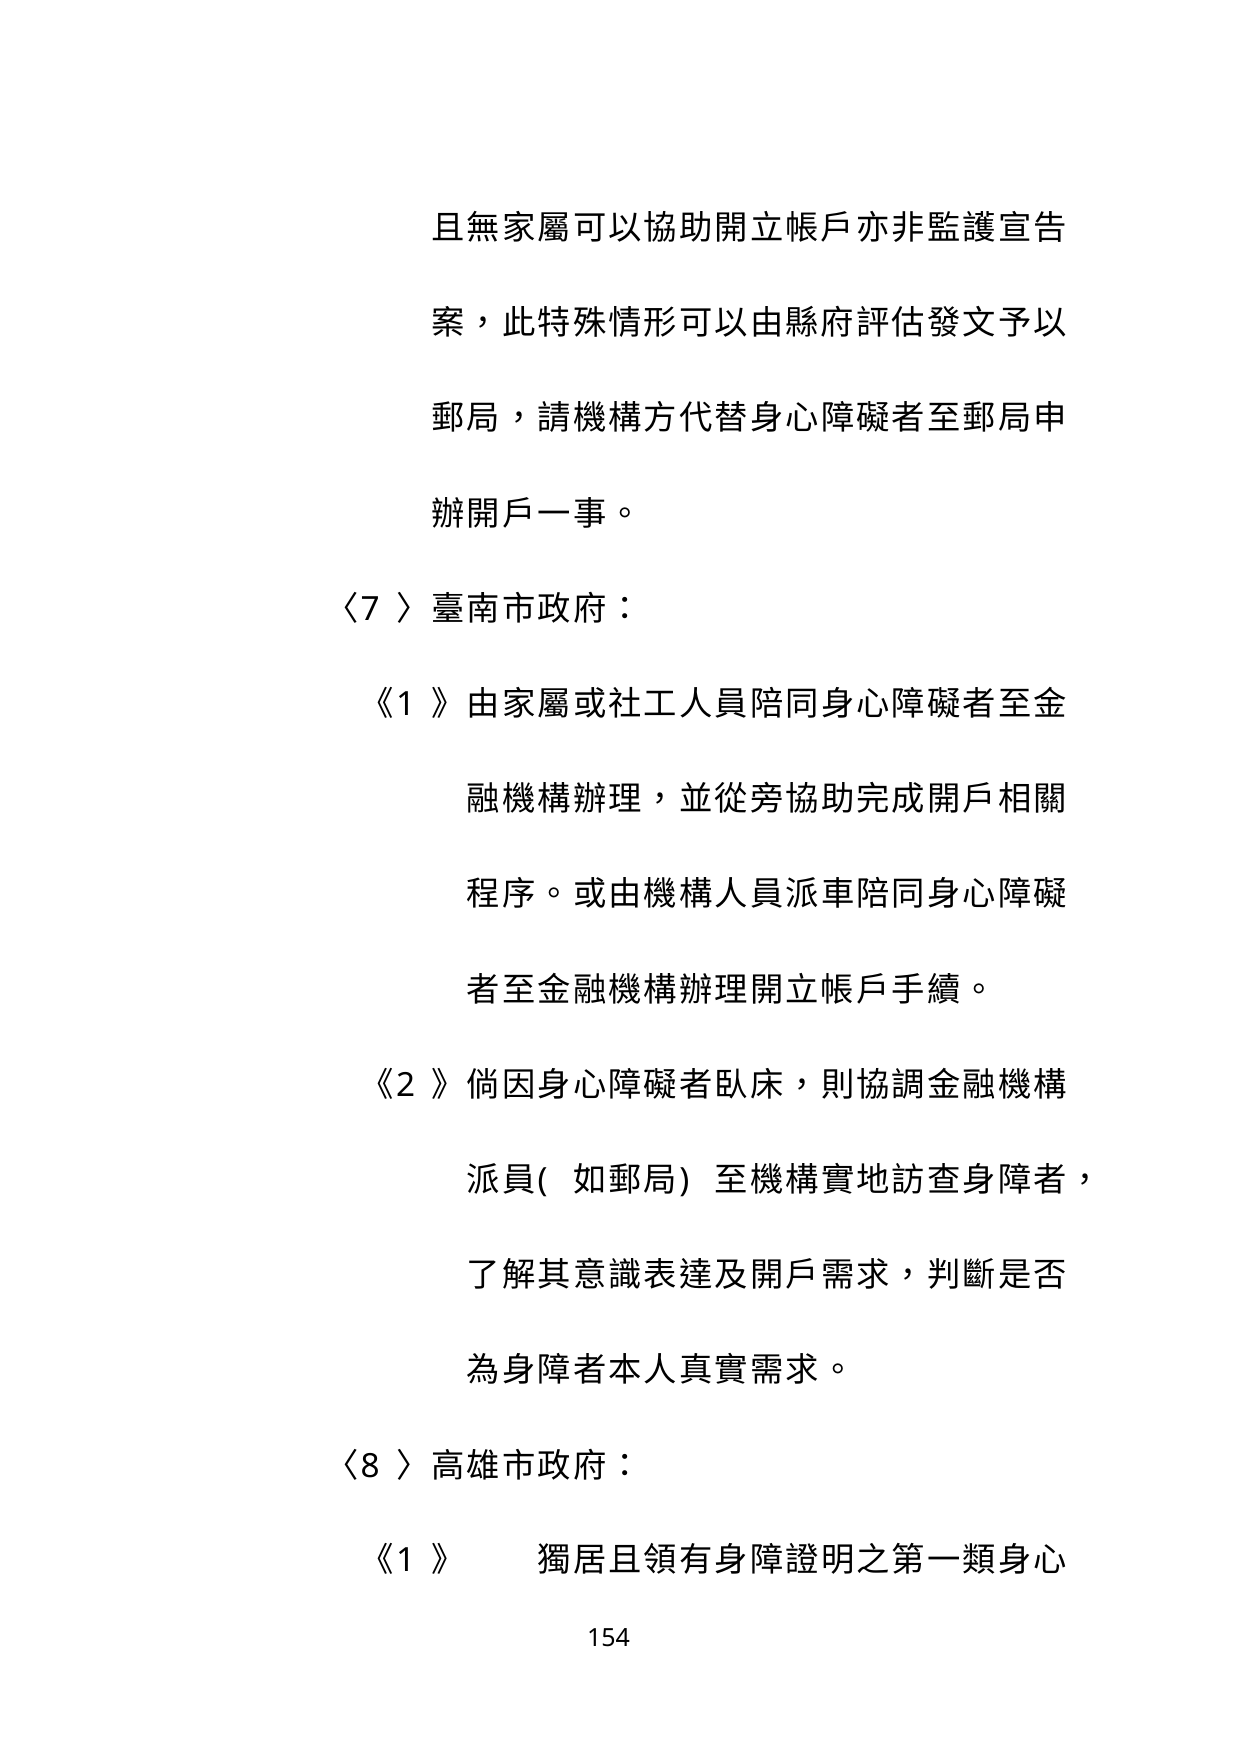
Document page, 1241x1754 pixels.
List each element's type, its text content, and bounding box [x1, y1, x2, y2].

subtitle 臺南市政府： [307, 558, 1069, 653]
subtitle 獨居且領有身障證明之第一類身心障礙者且未達監輔宣等級，於開戶時被金融機構以心智功能缺損拒絕開戶。 [343, 1510, 1069, 1605]
subtitle 高雄市政府： [307, 1415, 1069, 1510]
subtitle 彰化縣政府：建議如為縣市政府長期安置之福利戶，因受限於心智、表達能力欠佳且無家屬可以協助開立帳戶亦非監護宣告案，此特殊情形可以由縣府評估發文予以郵局，請機構方代替身心障礙者至郵局申辦開戶一事。 [307, 177, 1069, 558]
subtitle 倘因身心障礙者臥床，則協調金融機構派員(如郵局)至機構實地訪查身障者，了解其意識表達及開戶需求，判斷是否為身障者本人真實需求。 [343, 1034, 1069, 1415]
subtitle 由家屬或社工人員陪同身心障礙者至金融機構辦理，並從旁協助完成開戶相關程序。或由機構人員派車陪同身心障礙者至金融機構辦理開立帳戶手續。 [343, 653, 1069, 1034]
